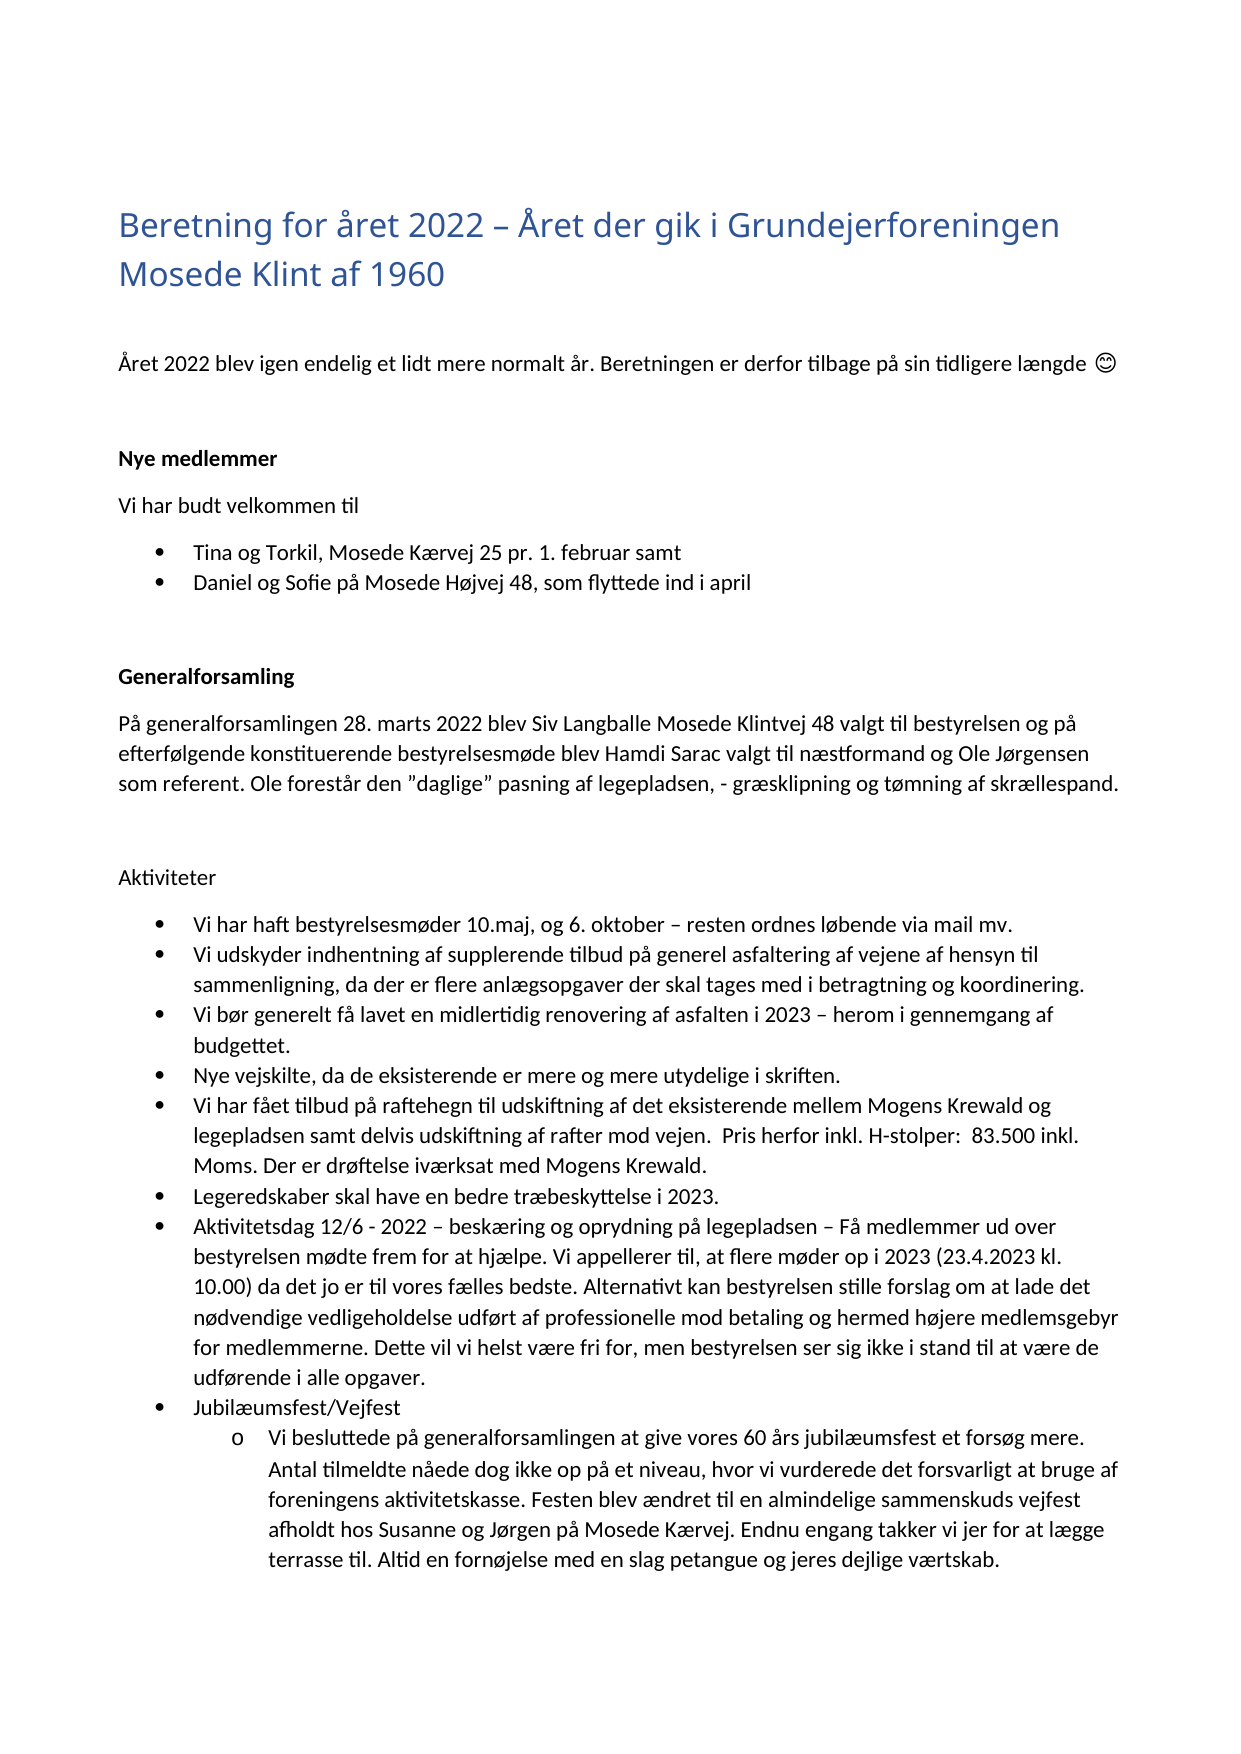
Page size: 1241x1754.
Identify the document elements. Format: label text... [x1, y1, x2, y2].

list Daniel og Sofie på Mosede Højvej 48, som flyttede ind i april [156, 568, 1122, 596]
list Vi udskyder indhentning af supplerende tilbud på generel asfaltering af vejene af hensyn til sammenligning, da der er flere anlægsopgaver der skal tages med i betragtning og koordinering. [156, 940, 1122, 998]
list Nye vejskilte, da de eksisterende er mere og mere utydelige i skriften. [156, 1061, 1122, 1089]
list Vi har haft bestyrelsesmøder 10.maj, og 6. oktober – resten ordnes løbende via mail mv. [156, 910, 1122, 938]
list Vi besluttede på generalforsamlingen at give vores 60 års jubilæumsfest et forsøg mere. Antal tilmeldte nåede dog ikke op på et niveau, hvor vi vurderede det forsvarligt at bruge af foreningens aktivitetskasse. Festen blev ændret til en almindelige sammenskuds vejfest afholdt hos Susanne og Jørgen på Mosede Kærvej. Endnu engang takker vi jer for at lægge terrasse til. Altid en fornøjelse med en slag petangue og jeres dejlige værtskab. [231, 1423, 1122, 1573]
list Vi har fået tilbud på raftehegn til udskiftning af det eksisterende mellem Mogens Krewald og legepladsen samt delvis udskiftning af rafter mod vejen. Pris herfor inkl. H-stolper: 83.500 inkl. Moms. Der er drøftelse iværksat med Mogens Krewald. [156, 1091, 1122, 1179]
text Nye medlemmer [118, 444, 1122, 472]
text Året 2022 blev igen endelig et lidt mere normalt år. Beretningen er derfor tilbage på sin tidligere længde [118, 347, 1122, 378]
list Vi bør generelt få lavet en midlertidig renovering af asfalten i 2023 – herom i gennemgang af budgettet. [156, 1001, 1122, 1059]
list Aktivitetsdag 12/6 - 2022 – beskæring og oprydning på legepladsen – Få medlemmer ud over bestyrelsen mødte frem for at hjælpe. Vi appellerer til, at flere møder op i 2023 (23.4.2023 kl. 10.00) da det jo er til vores fælles bedste. Alternativt kan bestyrelsen stille forslag om at lade det nødvendige vedligeholdelse udført af professionelle mod betaling og hermed højere medlemsgebyr for medlemmerne. Dette vil vi helst være fri for, men bestyrelsen ser sig ikke i stand til at være de udførende i alle opgaver. [156, 1212, 1122, 1391]
text Aktiviteter [118, 863, 1122, 891]
subtitle Beretning for året 2022 – Året der gik i Grundejerforeningen Mosede Klint af 1960 [118, 202, 1122, 297]
list Tina og Torkil, Mosede Kærvej 25 pr. 1. februar samt [156, 538, 1122, 566]
list Legeredskaber skal have en bedre træbeskyttelse i 2023. [156, 1182, 1122, 1210]
text På generalforsamlingen 28. marts 2022 blev Siv Langballe Mosede Klintvej 48 valgt til bestyrelsen og på efterfølgende konstituerende bestyrelsesmøde blev Hamdi Sarac valgt til næstformand og Ole Jørgensen som referent. Ole forestår den ”daglige” pasning af legepladsen, - græsklipning og tømning af skrællespand. [118, 709, 1122, 797]
text Vi har budt velkommen til [118, 491, 1122, 519]
text Generalforsamling [118, 662, 1122, 690]
list Jubilæumsfest/Vejfest [156, 1393, 1122, 1421]
